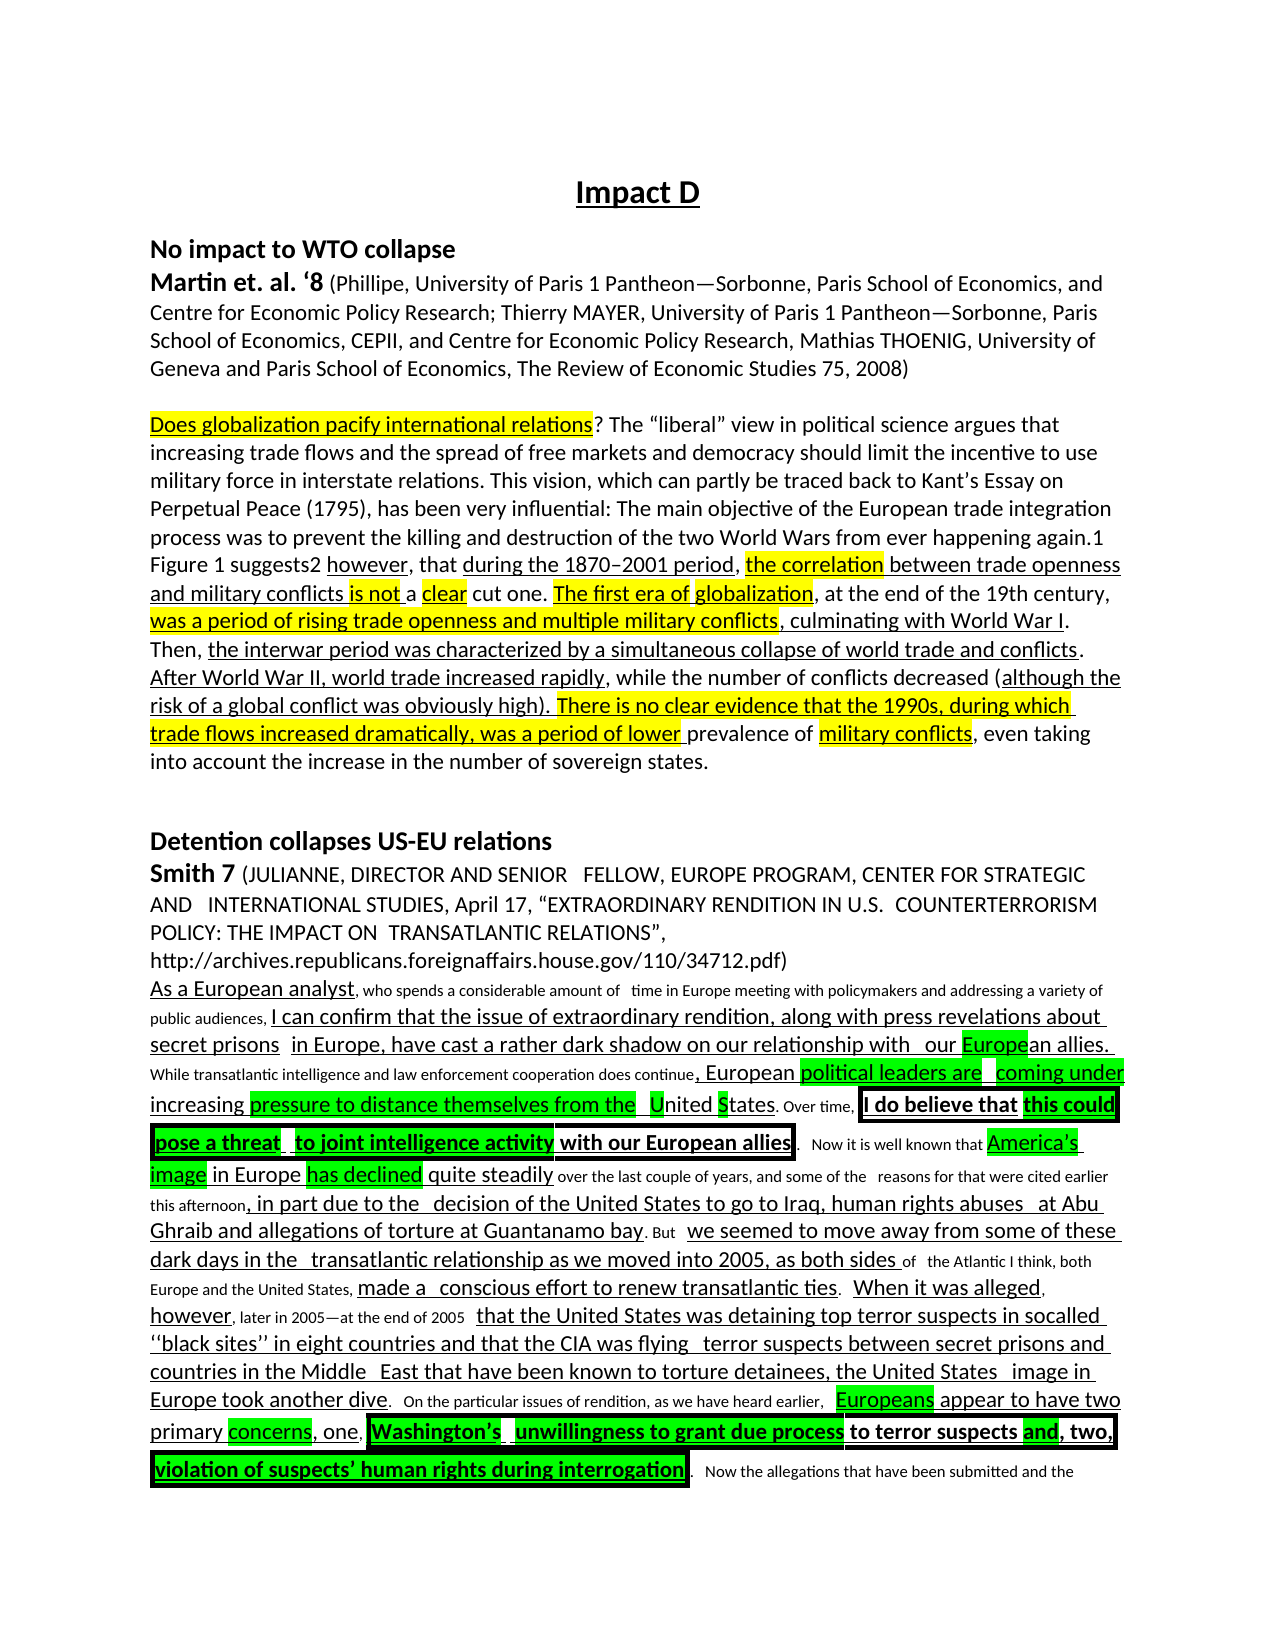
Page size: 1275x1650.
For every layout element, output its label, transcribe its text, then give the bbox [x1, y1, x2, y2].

subtitle No impact to WTO collapse [150, 232, 1125, 265]
text Martin et. al. ‘8 (Phillipe, University of Paris 1 Pantheon—Sorbonne, Paris School of Economics, and Centre for Economic Policy Research; Thierry MAYER, University of Paris 1 Pantheon—Sorbonne, Paris School of Economics, CEPII, and Centre for Economic Policy Research, Mathias THOENIG, University of Geneva and Paris School of Economics, The Review of Economic Studies 75, 2008) [150, 265, 1125, 382]
subtitle Impact D [150, 171, 1125, 212]
text Smith 7 (JULIANNE, DIRECTOR AND SENIOR FELLOW, EUROPE PROGRAM, CENTER FOR STRATEGIC AND INTERNATIONAL STUDIES, April 17, “EXTRAORDINARY RENDITION IN U.S. COUNTERTERRORISM POLICY: THE IMPACT ON TRANSATLANTIC RELATIONS”, http://archives.republicans.foreignaffairs.house.gov/110/34712.pdf) [150, 857, 1125, 974]
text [150, 974, 1125, 1488]
subtitle Detention collapses US-EU relations [150, 824, 1125, 857]
text Does globalization pacify international relations? The “liberal” view in political science argues that increasing trade flows and the spread of free markets and democracy should limit the incentive to use military force in interstate relations. This vision, which can partly be traced back to Kant’s Essay on Perpetual Peace (1795), has been very influential: The main objective of the European trade integration process was to prevent the killing and destruction of the two World Wars from ever happening again.1 Figure 1 suggests2 however, that during the 1870–2001 period, the correlation between trade openness and military conflicts is not a clear cut one. The first era of globalization, at the end of the 19th century, was a period of rising trade openness and multiple military conflicts, culminating with World War I. Then, the interwar period was characterized by a simultaneous collapse of world trade and conflicts. After World War II, world trade increased rapidly, while the number of conflicts decreased (although the risk of a global conflict was obviously high). There is no clear evidence that the 1990s, during which trade flows increased dramatically, was a period of lower prevalence of military conflicts, even taking into account the increase in the number of sovereign states. [150, 411, 1125, 775]
